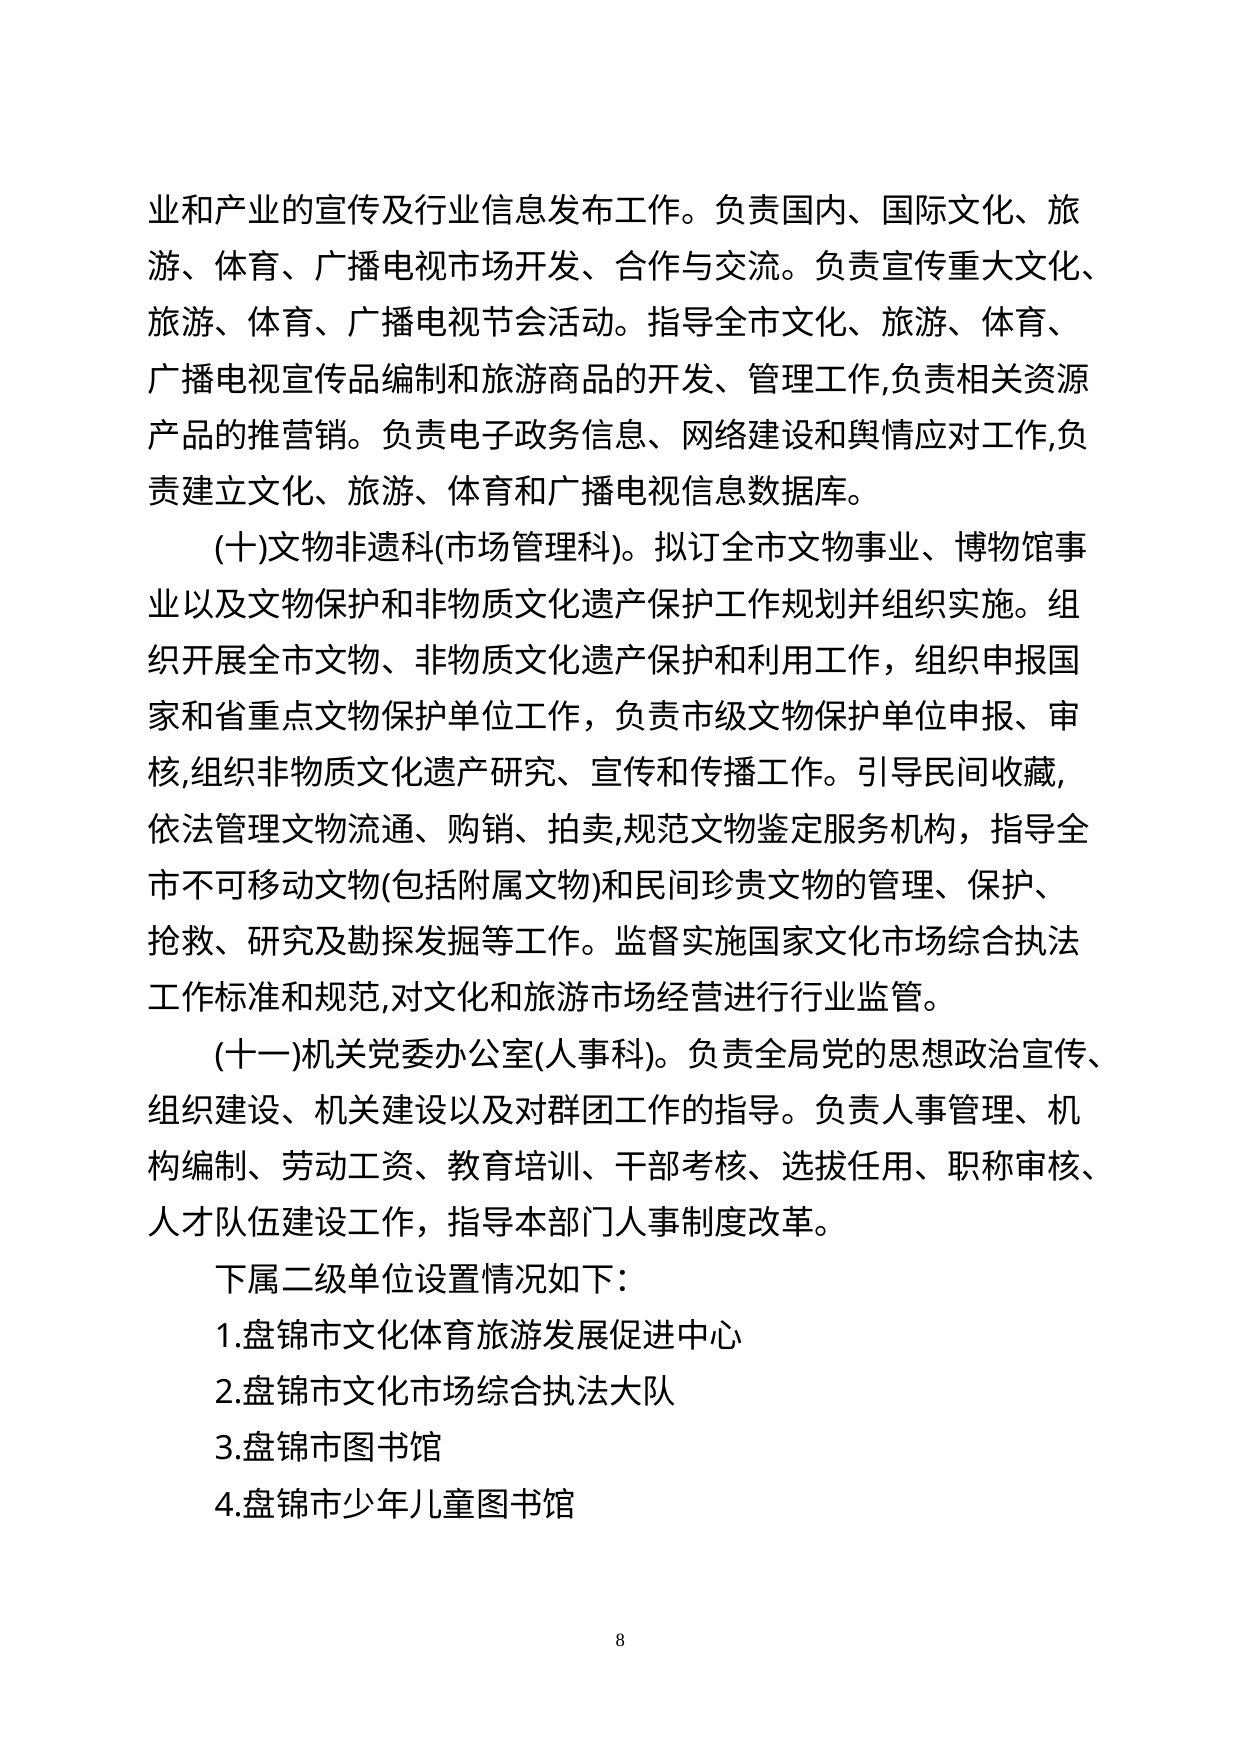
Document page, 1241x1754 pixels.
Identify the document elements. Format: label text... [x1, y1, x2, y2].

text 1.盘锦市文化体育旅游发展促进中心 [148, 1302, 1092, 1358]
text 4.盘锦市少年儿童图书馆 [148, 1471, 1092, 1527]
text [148, 177, 1092, 515]
text (十)文物非遗科(市场管理科)。拟订全市文物事业、博物馆事业以及文物保护和非物质文化遗产保护工作规划并组织实施。组织开展全市文物、非物质文化遗产保护和利用工作，组织申报国家和省重点文物保护单位工作，负责市级文物保护单位申报、审核,组织非物质文化遗产研究、宣传和传播工作。引导民间收藏,依法管理文物流通、购销、拍卖,规范文物鉴定服务机构，指导全市不可移动文物(包括附属文物)和民间珍贵文物的管理、保护、抢救、研究及勘探发掘等工作。监督实施国家文化市场综合执法工作标准和规范,对文化和旅游市场经营进行行业监管。 [148, 515, 1092, 1021]
text 下属二级单位设置情况如下： [148, 1246, 1092, 1302]
text 3.盘锦市图书馆 [148, 1415, 1092, 1471]
text 2.盘锦市文化市场综合执法大队 [148, 1358, 1092, 1415]
text (十一)机关党委办公室(人事科)。负责全局党的思想政治宣传、组织建设、机关建设以及对群团工作的指导。负责人事管理、机构编制、劳动工资、教育培训、干部考核、选拔任用、职称审核、人才队伍建设工作，指导本部门人事制度改革。 [148, 1021, 1092, 1246]
